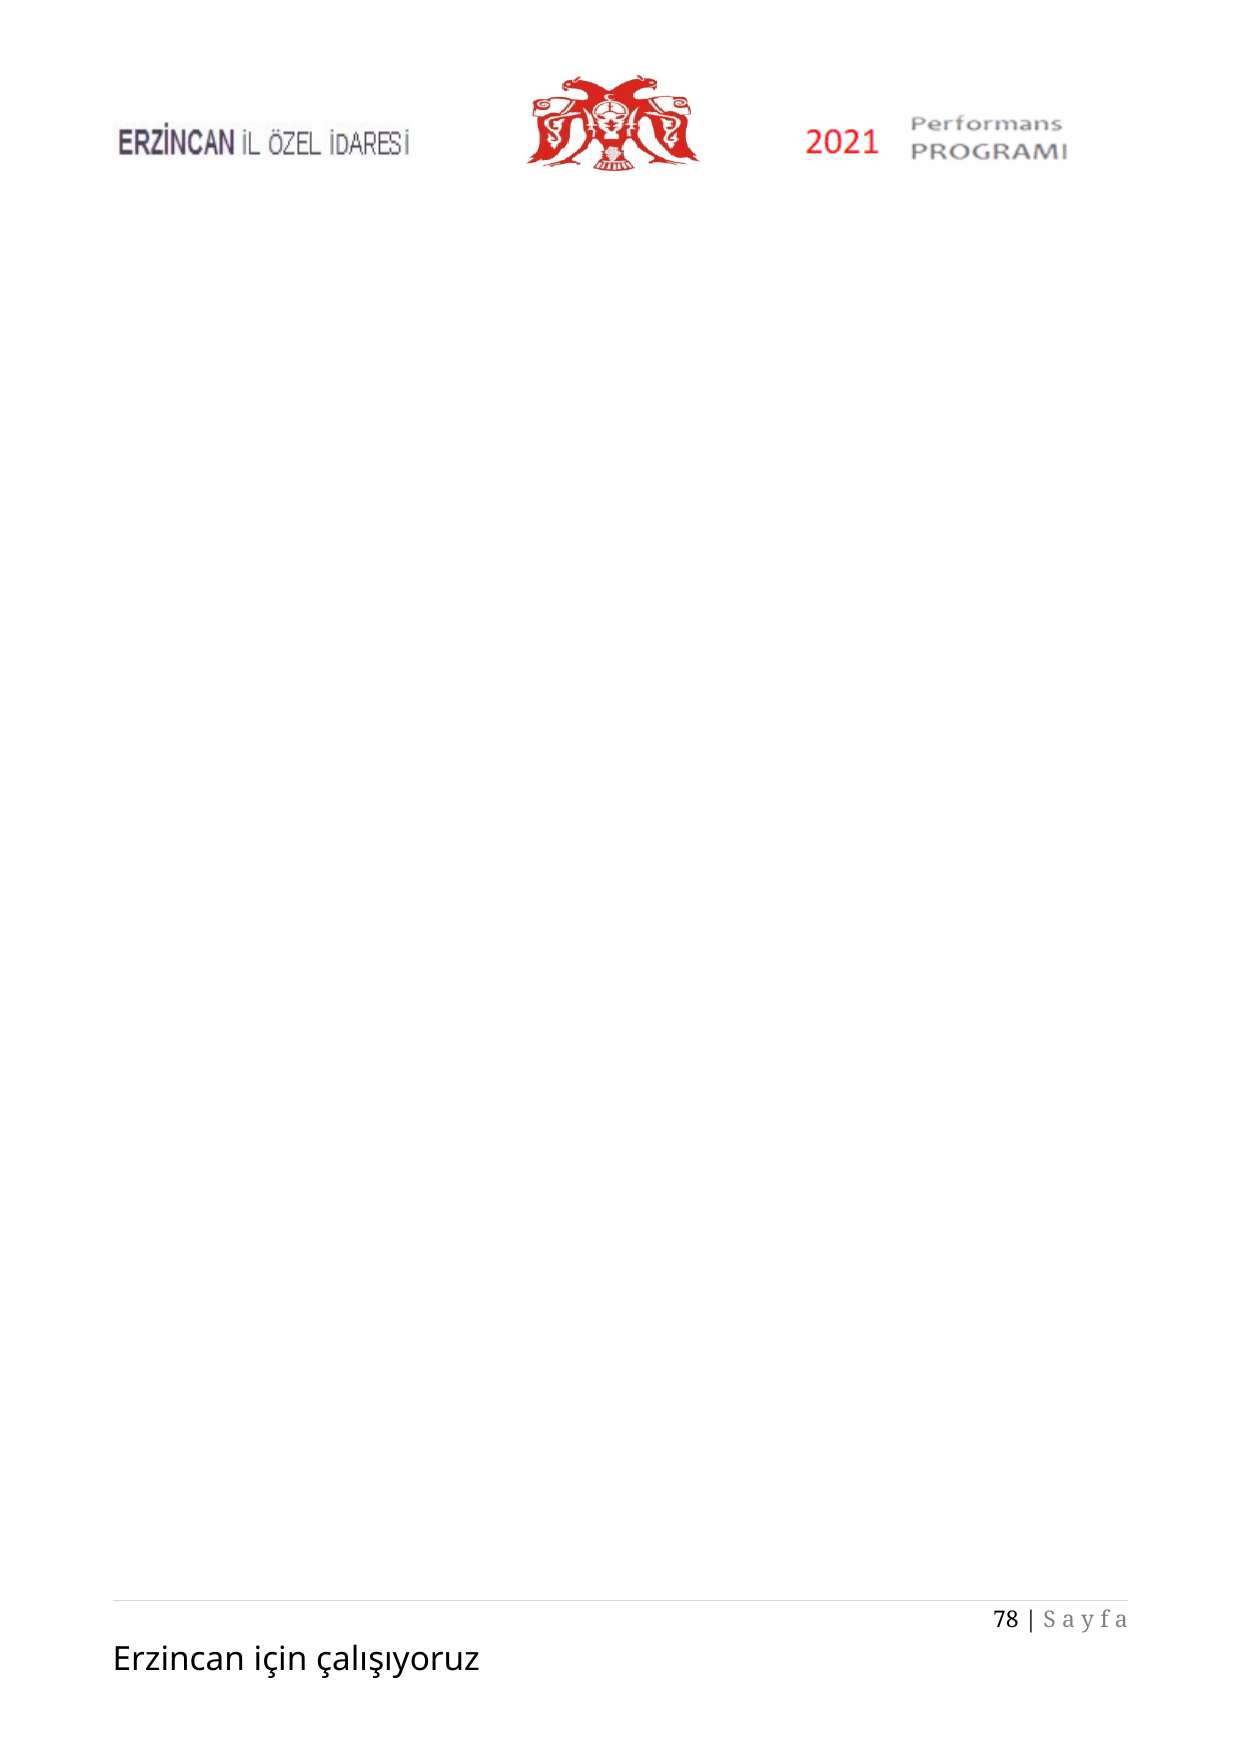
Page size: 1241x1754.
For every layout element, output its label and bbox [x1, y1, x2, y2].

picture [777, 109, 1118, 171]
picture [112, 121, 418, 171]
picture [525, 73, 700, 171]
